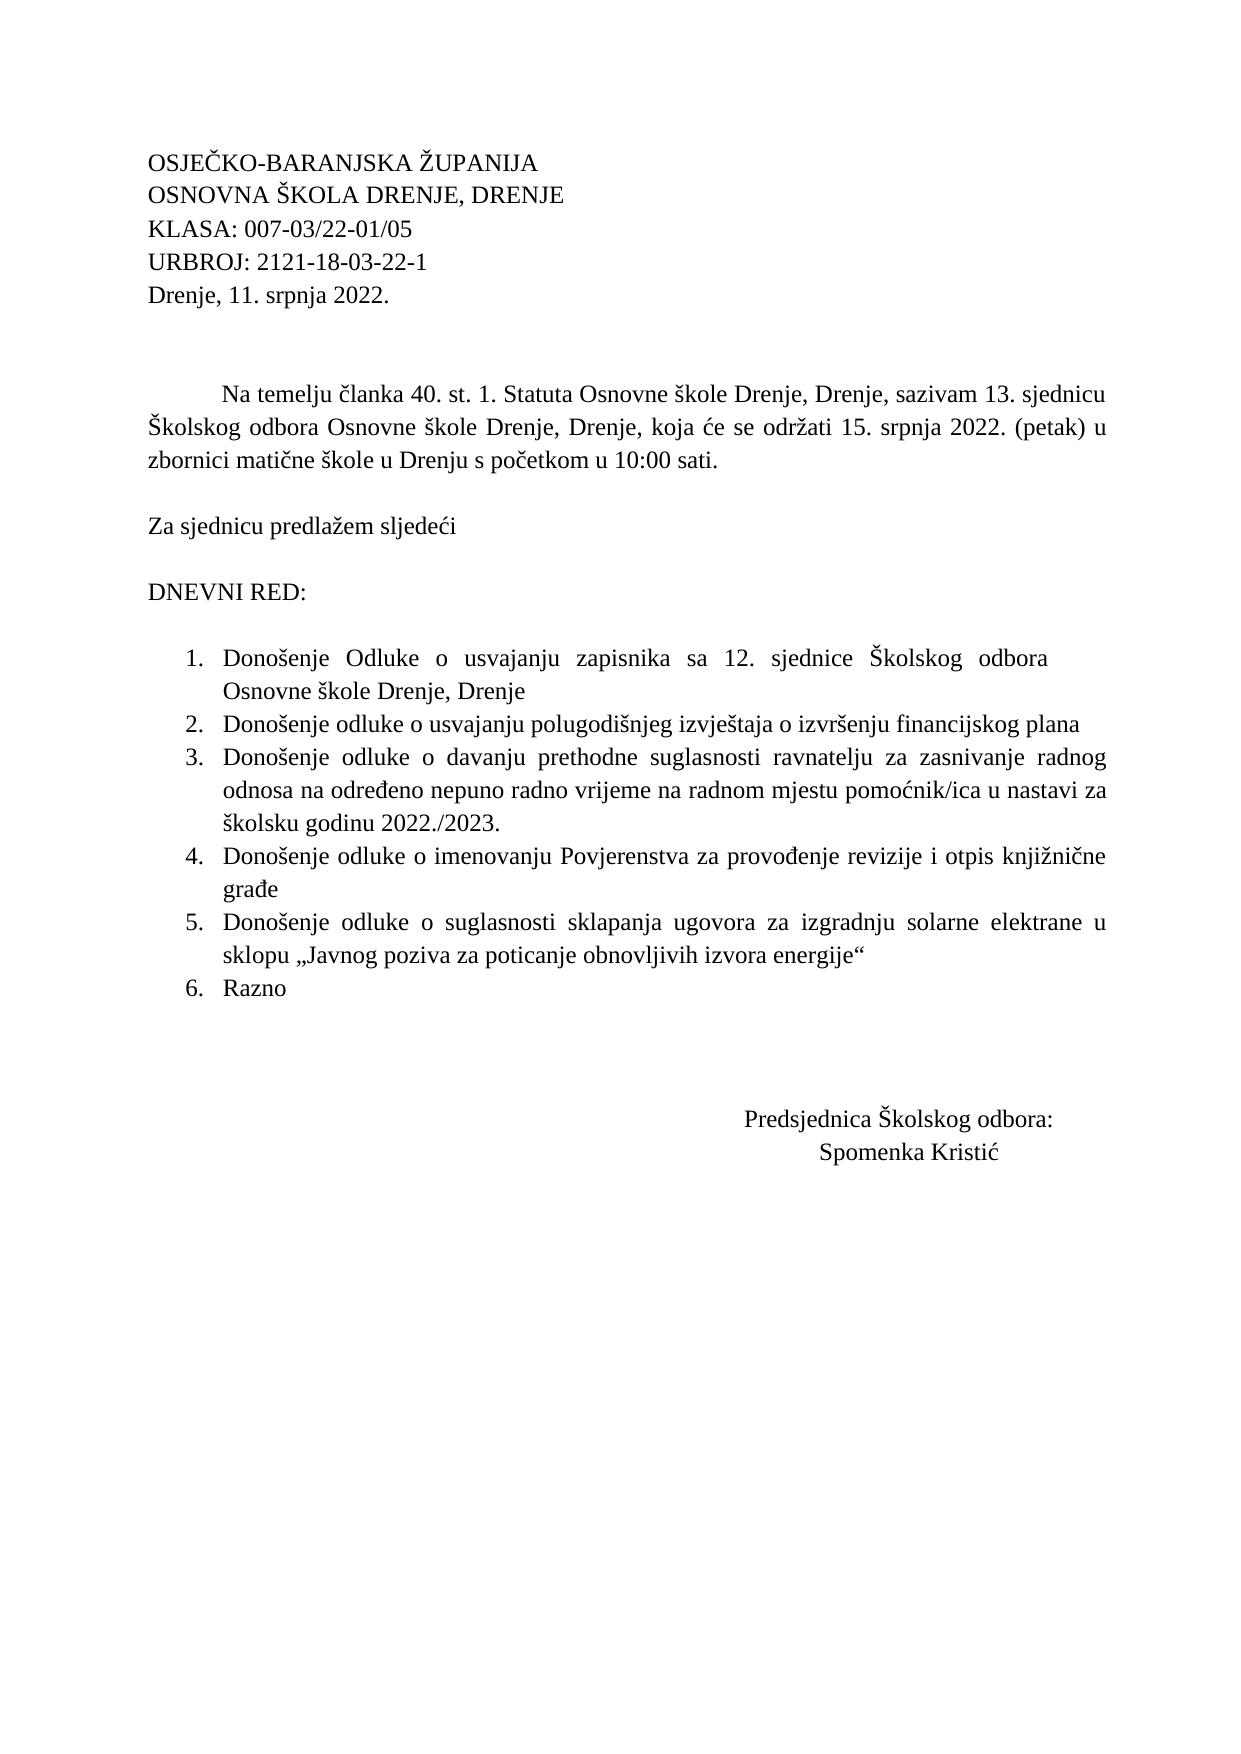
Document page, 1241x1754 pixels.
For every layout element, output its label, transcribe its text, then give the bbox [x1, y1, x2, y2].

list Donošenje odluke o davanju prethodne suglasnosti ravnatelju za zasnivanje radnog odnosa na određeno nepuno radno vrijeme na radnom mjestu pomoćnik/ica u nastavi za školsku godinu 2022./2023. [185, 742, 1107, 837]
text KLASA: 007-03/22-01/05 [148, 214, 1107, 242]
text URBROJ: 2121-18-03-22-1 [148, 247, 1107, 275]
list Donošenje odluke o imenovanju Povjerenstva za provođenje revizije i otpis knjižnične građe [185, 841, 1107, 903]
list Razno [185, 973, 1107, 1002]
text Spomenka Kristić [738, 1137, 1107, 1166]
text Za sjednicu predlažem sljedeći [148, 511, 1107, 539]
text Predsjednica Školskog odbora: [664, 1104, 1107, 1133]
text OSNOVNA ŠKOLA DRENJE, DRENJE [148, 181, 1107, 209]
text OSJEČKO-BARANJSKA ŽUPANIJA [148, 148, 1107, 176]
text Drenje, 11. srpnja 2022. [148, 280, 1107, 308]
text DNEVNI RED: [148, 577, 1107, 606]
list Donošenje odluke o suglasnosti sklapanja ugovora za izgradnju solarne elektrane u sklopu „Javnog poziva za poticanje obnovljivih izvora energije“ [185, 907, 1107, 969]
list Donošenje Odluke o usvajanju zapisnika sa 12. sjednice Školskog odbora Osnovne škole Drenje, Drenje [185, 643, 1049, 705]
list Donošenje odluke o usvajanju polugodišnjeg izvještaja o izvršenju financijskog plana [185, 709, 1107, 738]
text Na temelju članka 40. st. 1. Statuta Osnovne škole Drenje, Drenje, sazivam 13. sjednicu Školskog odbora Osnovne škole Drenje, Drenje, koja će se održati 15. srpnja 2022. (petak) u zbornici matične škole u Drenju s početkom u 10:00 sati. [148, 379, 1107, 473]
